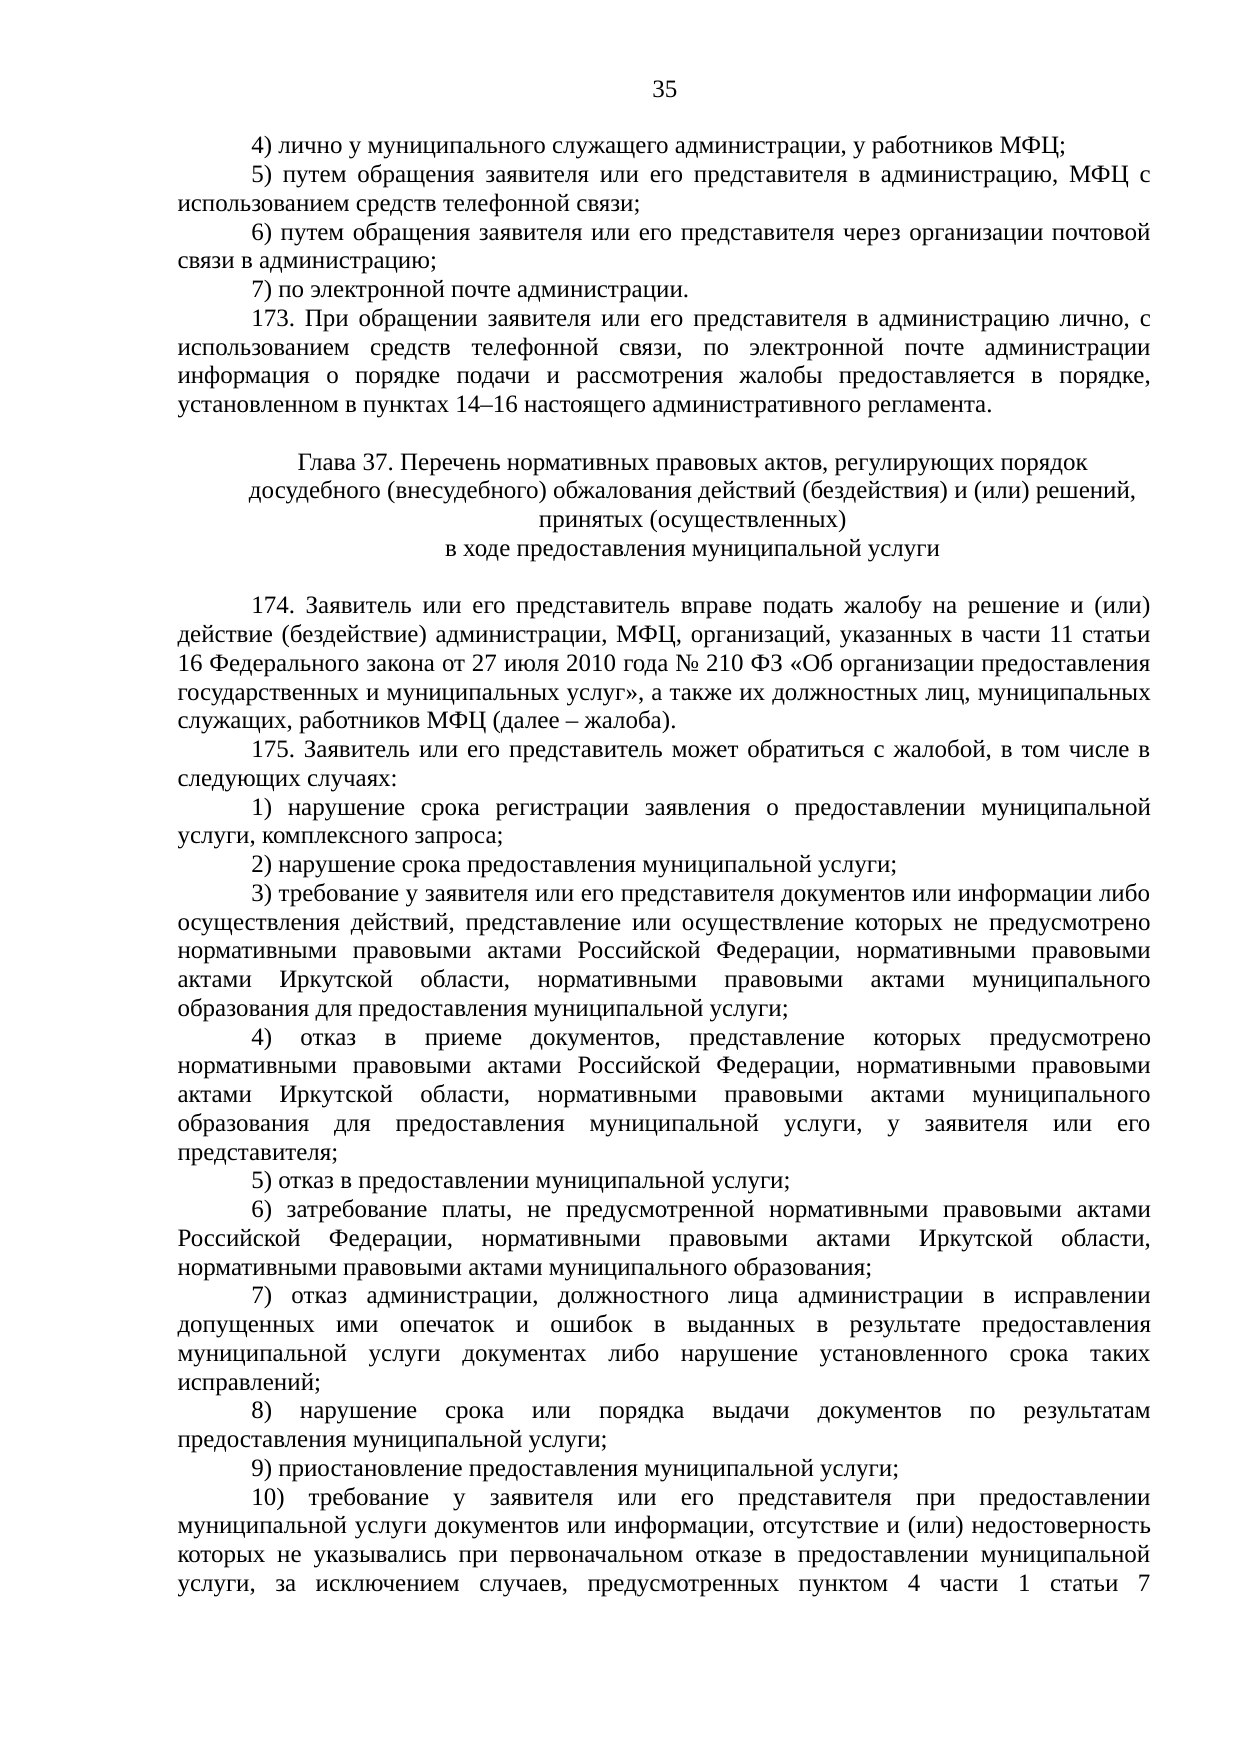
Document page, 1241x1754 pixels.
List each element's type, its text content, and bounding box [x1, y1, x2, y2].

text 6) затребование платы, не предусмотренной нормативными правовыми актами Российской Федерации, нормативными правовыми актами Иркутской области, нормативными правовыми актами муниципального образования; [177, 1194, 1152, 1281]
text 5) путем обращения заявителя или его представителя в администрацию, МФЦ с использованием средств телефонной связи; [177, 159, 1152, 217]
text 173. При обращении заявителя или его представителя в администрацию лично, с использованием средств телефонной связи, по электронной почте администрации информация о порядке подачи и рассмотрения жалобы предоставляется в порядке, установленном в пунктах 14–16 настоящего административного регламента. [177, 303, 1152, 418]
text 5) отказ в предоставлении муниципальной услуги; [177, 1166, 1152, 1194]
text 4) лично у муниципального служащего администрации, у работников МФЦ; [177, 131, 1152, 159]
text 3) требование у заявителя или его представителя документов или информации либо осуществления действий, представление или осуществление которых не предусмотрено нормативными правовыми актами Российской Федерации, нормативными правовыми актами Иркутской области, нормативными правовыми актами муниципального образования для предоставления муниципальной услуги; [177, 878, 1152, 1022]
text 7) отказ администрации, должностного лица администрации в исправлении допущенных ими опечаток и ошибок в выданных в результате предоставления муниципальной услуги документах либо нарушение установленного срока таких исправлений; [177, 1281, 1152, 1396]
text 6) путем обращения заявителя или его представителя через организации почтовой связи в администрацию; [177, 217, 1152, 274]
text 8) нарушение срока или порядка выдачи документов по результатам предоставления муниципальной услуги; [177, 1396, 1152, 1453]
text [177, 1482, 1152, 1597]
text Глава 37. Перечень нормативных правовых актов, регулирующих порядок досудебного (внесудебного) обжалования действий (бездействия) и (или) решений, принятых (осуществленных) в ходе предоставления муниципальной услуги [233, 447, 1152, 562]
text 174. Заявитель или его представитель вправе подать жалобу на решение и (или) действие (бездействие) администрации, МФЦ, организаций, указанных в части 11 статьи 16 Федерального закона от 27 июля 2010 года № 210 ФЗ «Об организации предоставления государственных и муниципальных услуг», а также их должностных лиц, муниципальных служащих, работников МФЦ (далее – жалоба). [177, 591, 1152, 734]
text 1) нарушение срока регистрации заявления о предоставлении муниципальной услуги, комплексного запроса; [177, 792, 1152, 849]
text 2) нарушение срока предоставления муниципальной услуги; [177, 849, 1152, 878]
text 4) отказ в приеме документов, представление которых предусмотрено нормативными правовыми актами Российской Федерации, нормативными правовыми актами Иркутской области, нормативными правовыми актами муниципального образования для предоставления муниципальной услуги, у заявителя или его представителя; [177, 1022, 1152, 1166]
text 175. Заявитель или его представитель может обратиться с жалобой, в том числе в следующих случаях: [177, 734, 1152, 792]
text 7) по электронной почте администрации. [177, 274, 1152, 303]
text 9) приостановление предоставления муниципальной услуги; [177, 1453, 1152, 1482]
